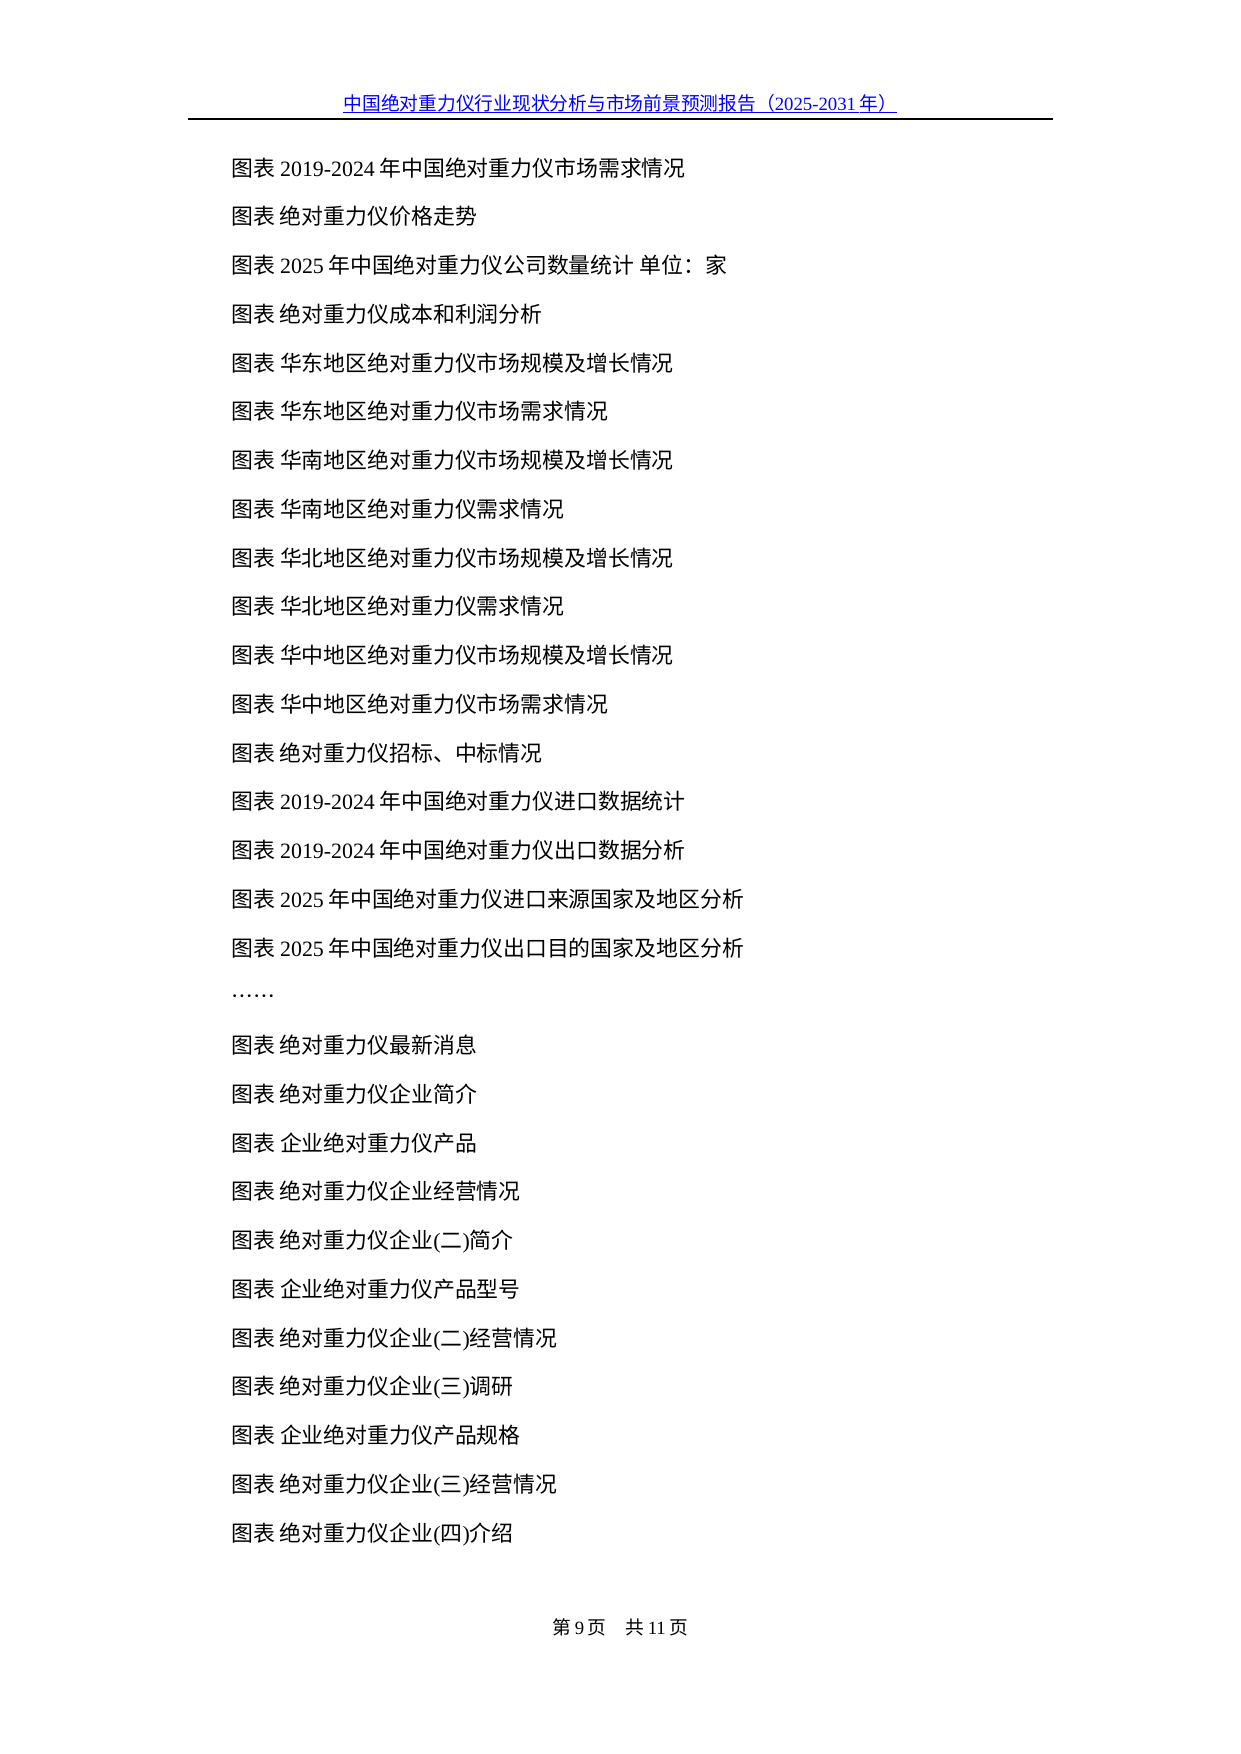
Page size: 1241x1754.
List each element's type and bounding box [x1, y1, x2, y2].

text [187, 150, 1053, 1548]
